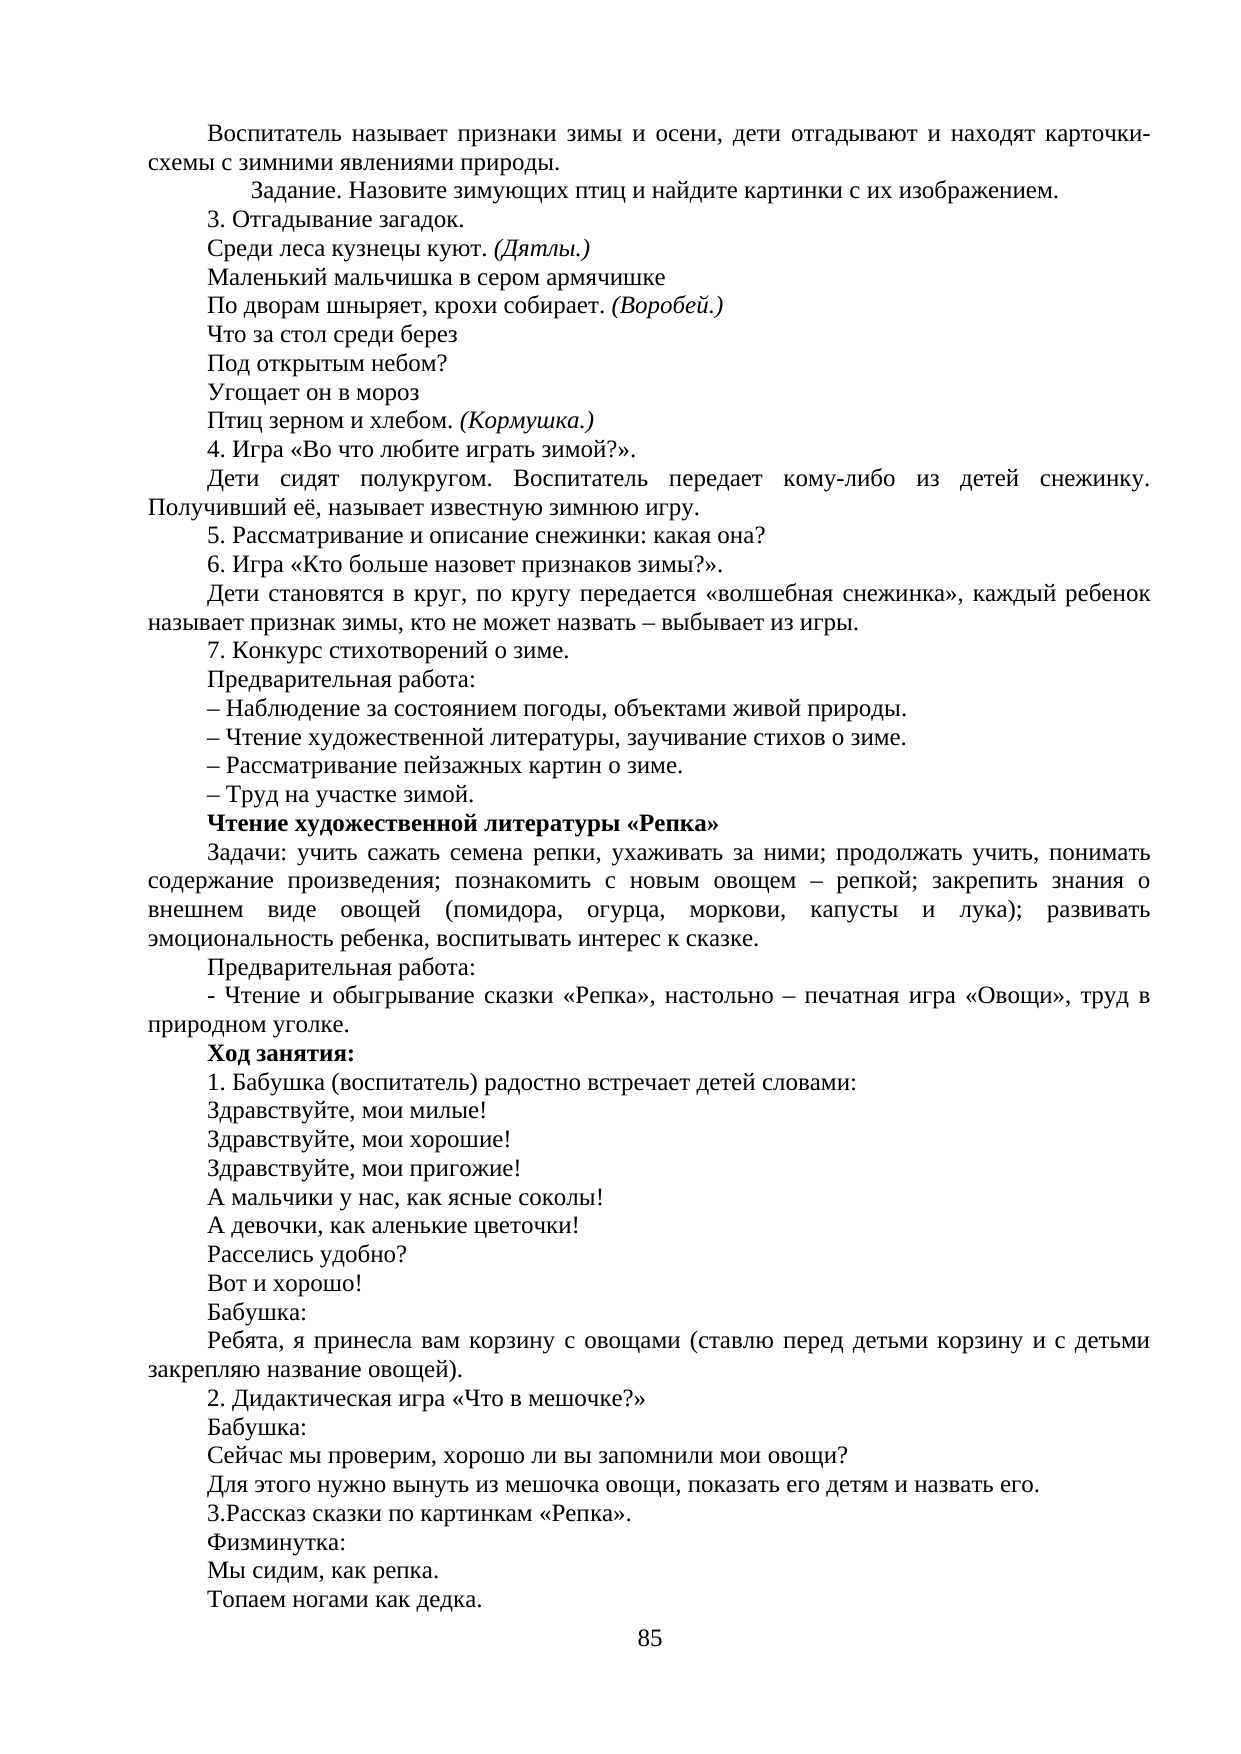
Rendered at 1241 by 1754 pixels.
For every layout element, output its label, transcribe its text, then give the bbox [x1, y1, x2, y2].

text Задачи: учить сажать семена репки, ухаживать за ними; продолжать учить, понимать содержание произведения; познакомить с новым овощем – репкой; закрепить знания о внешнем виде овощей (помидора, огурца, моркови, капусты и лука); развивать эмоциональность ребенка, воспитывать интерес к сказке. [148, 837, 1152, 952]
text Ребята, я принесла вам корзину с овощами (ставлю перед детьми корзину и с детьми закрепляю название овощей). [148, 1326, 1152, 1383]
text Среди леса кузнецы куют. (Дятлы.) [148, 233, 1152, 262]
text Воспитатель называет признаки зимы и осени, дети отгадывают и находят карточки-схемы с зимними явлениями природы. [148, 118, 1152, 176]
text Что за стол среди берез [148, 319, 1152, 348]
text Топаем ногами как дедка. [148, 1584, 1152, 1613]
text Бабушка: [148, 1297, 1152, 1326]
text 5. Рассматривание и описание снежинки: какая она? [148, 521, 1152, 549]
text Дети становятся в круг, по кругу передается «волшебная снежинка», каждый ребенок называет признак зимы, кто не может назвать – выбывает из игры. [148, 578, 1152, 636]
text Птиц зерном и хлебом. (Кормушка.) [148, 406, 1152, 434]
text Здравствуйте, мои хорошие! [148, 1124, 1152, 1153]
text По дворам шныряет, крохи собирает. (Воробей.) [148, 291, 1152, 319]
text Здравствуйте, мои пригожие! [148, 1153, 1152, 1182]
text – Труд на участке зимой. [148, 779, 1152, 808]
text Маленький мальчишка в сером армячишке [148, 262, 1152, 291]
text Бабушка: [148, 1412, 1152, 1441]
text Вот и хорошо! [148, 1268, 1152, 1297]
text 3.Рассказ сказки по картинкам «Репка». [148, 1498, 1152, 1527]
text Расселись удобно? [148, 1239, 1152, 1268]
text Предварительная работа: [148, 952, 1152, 981]
text Под открытым небом? [148, 348, 1152, 377]
text Дети сидят полукругом. Воспитатель передает кому-либо из детей снежинку. Получивший её, называет известную зимнюю игру. [148, 463, 1152, 521]
text Угощает он в мороз [148, 377, 1152, 406]
text – Наблюдение за состоянием погоды, объектами живой природы. [148, 693, 1152, 722]
text Сейчас мы проверим, хорошо ли вы запомнили мои овощи? [148, 1441, 1152, 1469]
text Предварительная работа: [148, 664, 1152, 693]
text Чтение художественной литературы «Репка» [148, 808, 1152, 837]
text – Рассматривание пейзажных картин о зиме. [148, 751, 1152, 779]
text 7. Конкурс стихотворений о зиме. [148, 636, 1152, 664]
text 4. Игра «Во что любите играть зимой?». [148, 434, 1152, 463]
text - Чтение и обыгрывание сказки «Репка», настольно – печатная игра «Овощи», труд в природном уголке. [148, 981, 1152, 1038]
text Здравствуйте, мои милые! [148, 1096, 1152, 1124]
text 2. Дидактическая игра «Что в мешочке?» [148, 1383, 1152, 1412]
text Ход занятия: [148, 1038, 1152, 1067]
text – Чтение художественной литературы, заучивание стихов о зиме. [148, 722, 1152, 751]
text Мы сидим, как репка. [148, 1556, 1152, 1584]
text 1. Бабушка (воспитатель) радостно встречает детей словами: [148, 1067, 1152, 1096]
text А мальчики у нас, как ясные соколы! [148, 1182, 1152, 1211]
text Физминутка: [148, 1527, 1152, 1556]
text Для этого нужно вынуть из мешочка овощи, показать его детям и назвать его. [148, 1469, 1152, 1498]
text А девочки, как аленькие цветочки! [148, 1211, 1152, 1239]
text 6. Игра «Кто больше назовет признаков зимы?». [148, 549, 1152, 578]
text Задание. Назовите зимующих птиц и найдите картинки с их изображением. [148, 176, 1152, 204]
text 3. Отгадывание загадок. [148, 204, 1152, 233]
